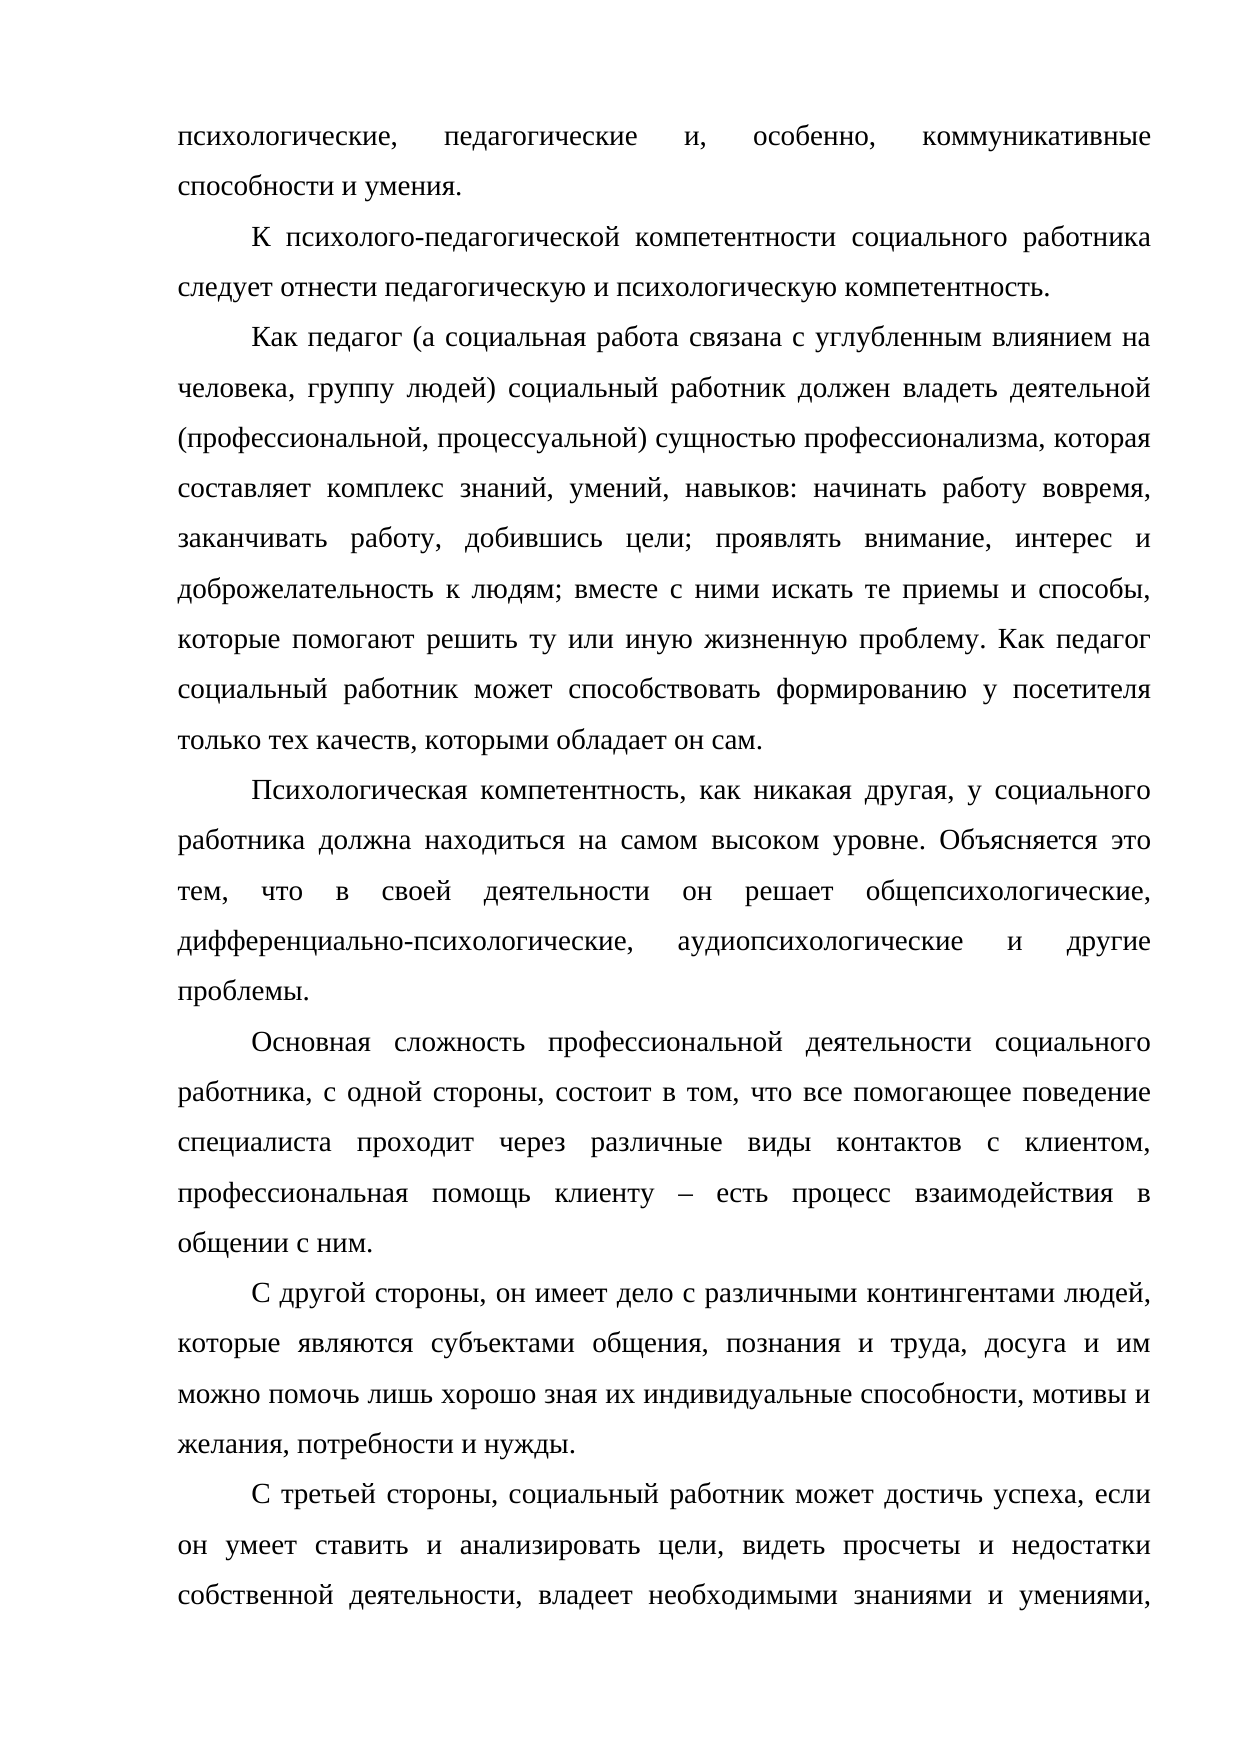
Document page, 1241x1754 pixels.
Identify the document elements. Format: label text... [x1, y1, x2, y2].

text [177, 1477, 1152, 1611]
text С другой стороны, он имеет дело с различными контингентами людей, которые являются субъектами общения, познания и труда, досуга и им можно помочь лишь хорошо зная их индивидуальные способности, мотивы и желания, потребности и нужды. [177, 1275, 1152, 1460]
text К психолого-педагогической компетентности социального работника следует отнести педагогическую и психологическую компетентность. [177, 219, 1152, 303]
text Как педагог (а социальная работа связана с углубленным влиянием на человека, группу людей) социальный работник должен владеть деятельной (профессиональной, процессуальной) сущностью профессионализма, которая составляет комплекс знаний, умений, навыков: начинать работу вовремя, заканчивать работу, добившись цели; проявлять внимание, интерес и доброжелательность к людям; вместе с ними искать те приемы и способы, которые помогают решить ту или иную жизненную проблему. Как педагог социальный работник может способствовать формированию у посетителя только тех качеств, которыми обладает он сам. [177, 319, 1152, 755]
text Психологическая компетентность, как никакая другая, у социального работника должна находиться на самом высоком уровне. Объясняется это тем, что в своей деятельности он решает общепсихологические, дифференциально-психологические, аудиопсихологические и другие проблемы. [177, 772, 1152, 1007]
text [177, 118, 1152, 202]
text Основная сложность профессиональной деятельности социального работника, с одной стороны, состоит в том, что все помогающее поведение специалиста проходит через различные виды контактов с клиентом, профессиональная помощь клиенту – есть процесс взаимодействия в общении с ним. [177, 1024, 1152, 1258]
